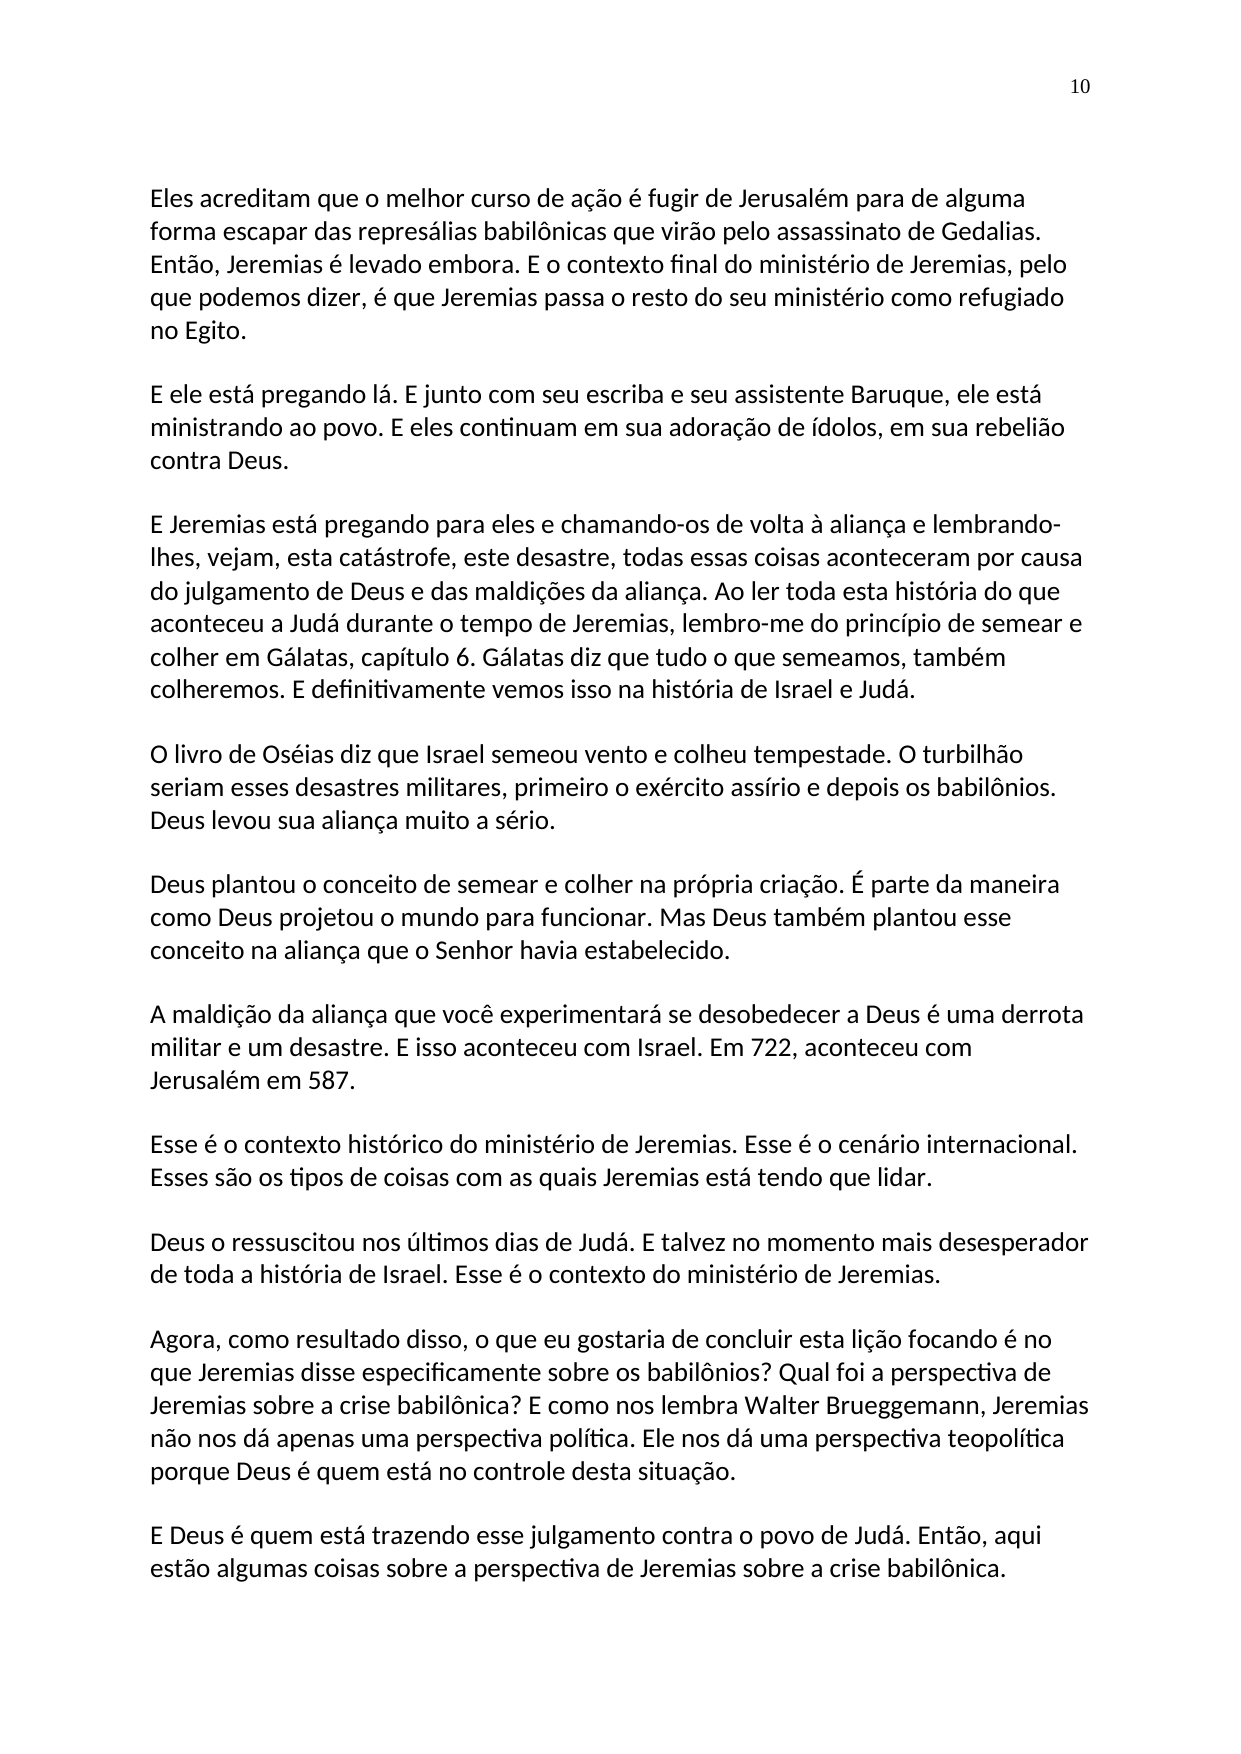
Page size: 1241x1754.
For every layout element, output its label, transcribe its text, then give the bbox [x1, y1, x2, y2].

text Esse é o contexto histórico do ministério de Jeremias. Esse é o cenário internacional. Esses são os tipos de coisas com as quais Jeremias está tendo que lidar. [150, 1127, 1090, 1193]
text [150, 1518, 1090, 1584]
text A maldição da aliança que você experimentará se desobedecer a Deus é uma derrota militar e um desastre. E isso aconteceu com Israel. Em 722, aconteceu com Jerusalém em 587. [150, 997, 1090, 1096]
text Deus plantou o conceito de semear e colher na própria criação. É parte da maneira como Deus projetou o mundo para funcionar. Mas Deus também plantou esse conceito na aliança que o Senhor havia estabelecido. [150, 867, 1090, 966]
text Eles acreditam que o melhor curso de ação é fugir de Jerusalém para de alguma forma escapar das represálias babilônicas que virão pelo assassinato de Gedalias. Então, Jeremias é levado embora. E o contexto final do ministério de Jeremias, pelo que podemos dizer, é que Jeremias passa o resto do seu ministério como refugiado no Egito. [150, 181, 1090, 346]
text E ele está pregando lá. E junto com seu escriba e seu assistente Baruque, ele está ministrando ao povo. E eles continuam em sua adoração de ídolos, em sua rebelião contra Deus. [150, 377, 1090, 476]
text E Jeremias está pregando para eles e chamando-os de volta à aliança e lembrando-lhes, vejam, esta catástrofe, este desastre, todas essas coisas aconteceram por causa do julgamento de Deus e das maldições da aliança. Ao ler toda esta história do que aconteceu a Judá durante o tempo de Jeremias, lembro-me do princípio de semear e colher em Gálatas, capítulo 6. Gálatas diz que tudo o que semeamos, também colheremos. E definitivamente vemos isso na história de Israel e Judá. [150, 508, 1090, 706]
text O livro de Oséias diz que Israel semeou vento e colheu tempestade. O turbilhão seriam esses desastres militares, primeiro o exército assírio e depois os babilônios. Deus levou sua aliança muito a sério. [150, 737, 1090, 836]
text Agora, como resultado disso, o que eu gostaria de concluir esta lição focando é no que Jeremias disse especificamente sobre os babilônios? Qual foi a perspectiva de Jeremias sobre a crise babilônica? E como nos lembra Walter Brueggemann, Jeremias não nos dá apenas uma perspectiva política. Ele nos dá uma perspectiva teopolítica porque Deus é quem está no controle desta situação. [150, 1322, 1090, 1487]
text Deus o ressuscitou nos últimos dias de Judá. E talvez no momento mais desesperador de toda a história de Israel. Esse é o contexto do ministério de Jeremias. [150, 1225, 1090, 1291]
